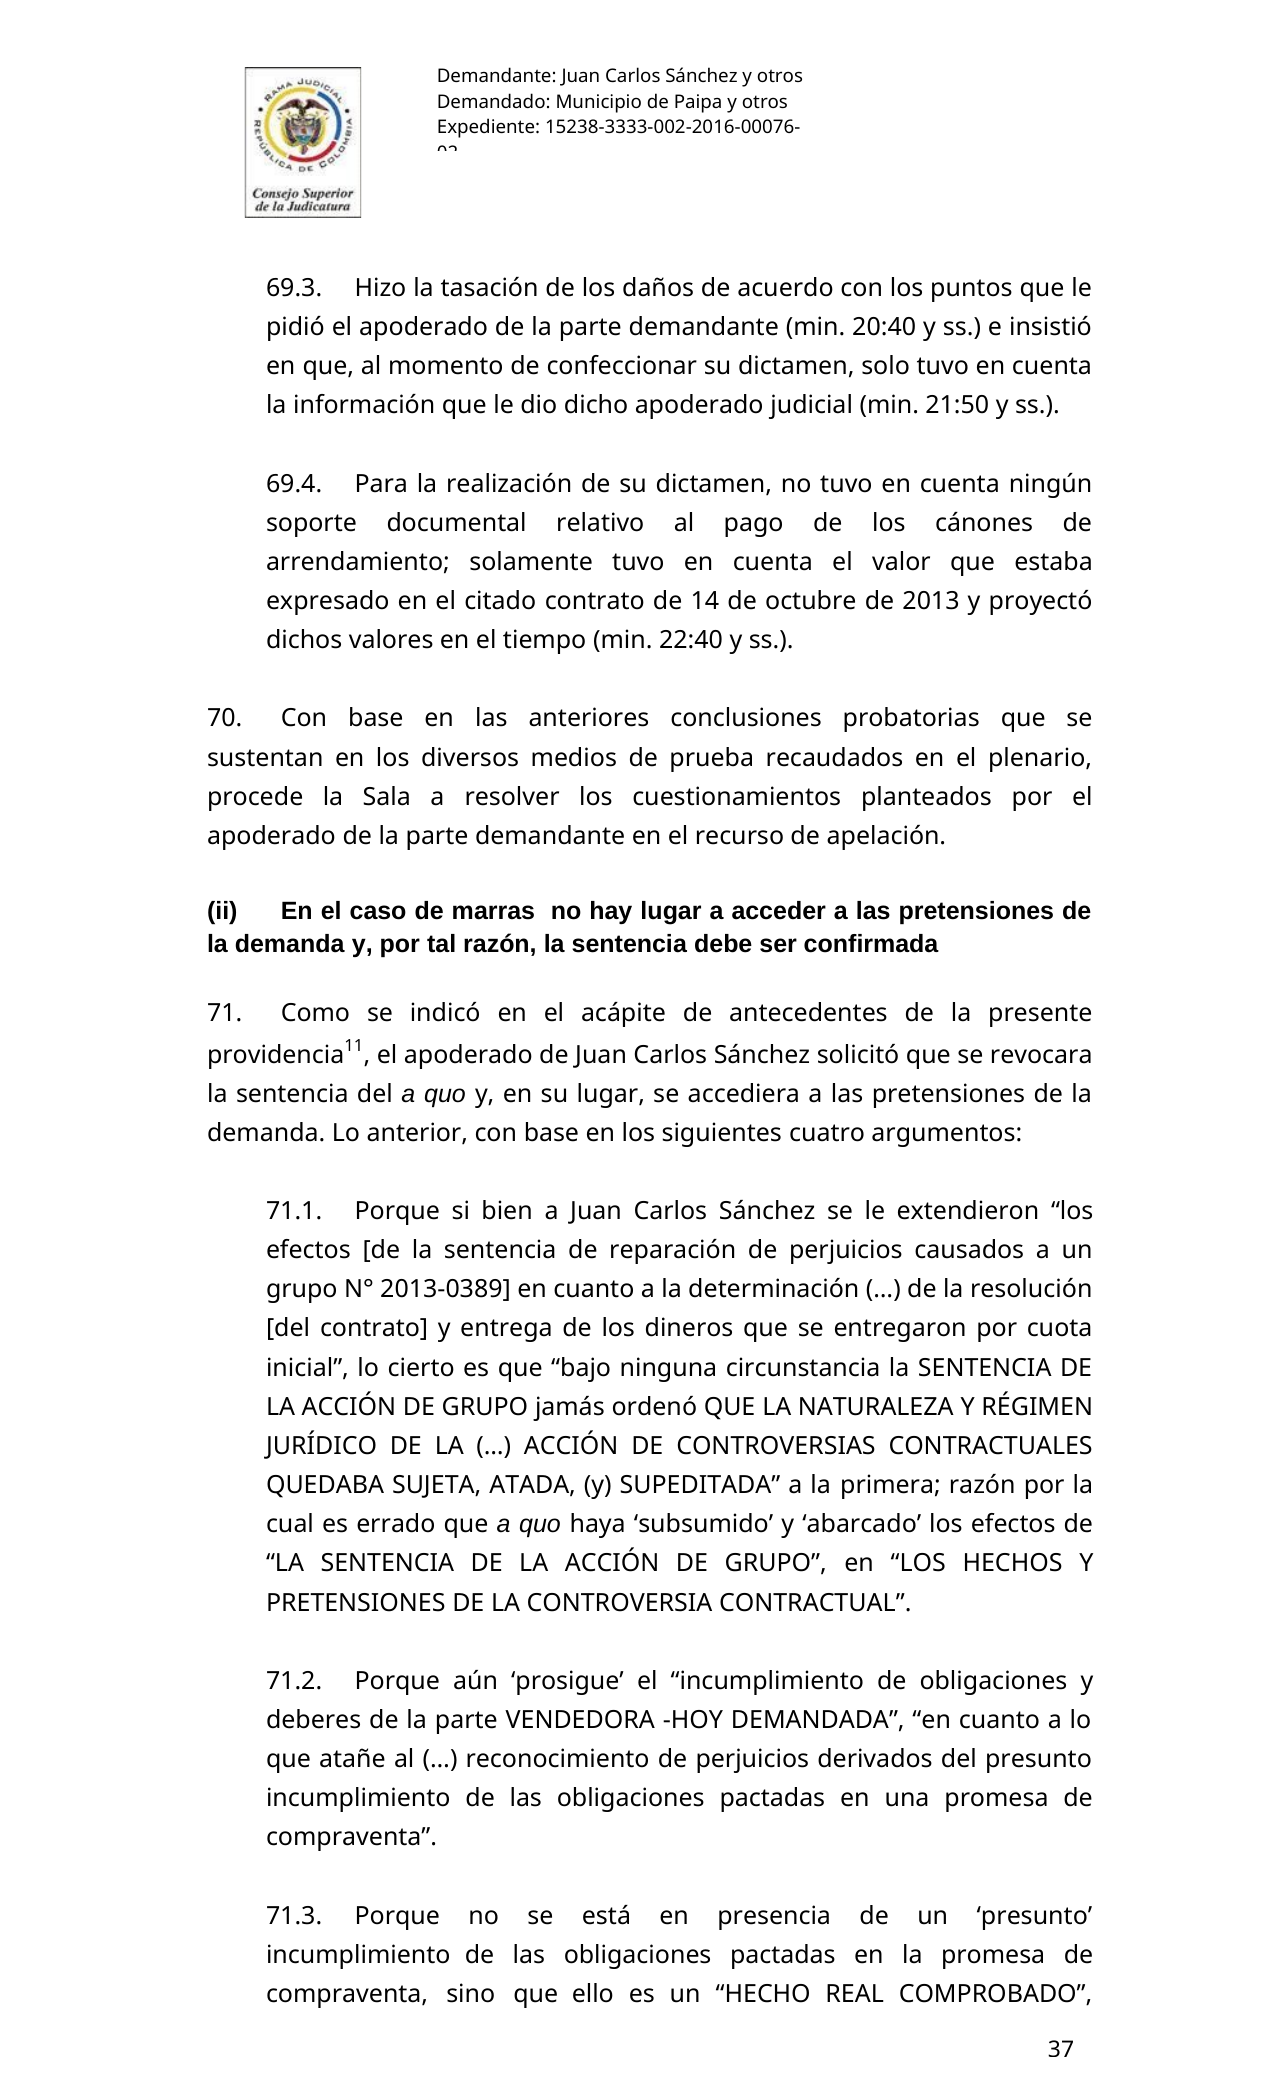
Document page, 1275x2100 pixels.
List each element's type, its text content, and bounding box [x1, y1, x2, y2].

subtitle En el caso de marras no hay lugar a acceder a las pretensiones de la demanda y, por tal razón, la sentencia debe ser confirmada [207, 896, 1093, 957]
list Para la realización de su dictamen, no tuvo en cuenta ningún soporte documental relativo al pago de los cánones de arrendamiento; solamente tuvo en cuenta el valor que estaba expresado en el citado contrato de 14 de octubre de 2013 y proyectó dichos valores en el tiempo (min. 22:40 y ss.). [266, 465, 1093, 656]
list Hizo la tasación de los daños de acuerdo con los puntos que le pidió el apoderado de la parte demandante (min. 20:40 y ss.) e insistió en que, al momento de confeccionar su dictamen, solo tuvo en cuenta la información que le dio dicho apoderado judicial (min. 21:50 y ss.). [266, 269, 1093, 421]
list Como se indicó en el acápite de antecedentes de la presente providencia11, el apoderado de Juan Carlos Sánchez solicitó que se revocara la sentencia del a quo y, en su lugar, se accediera a las pretensiones de la demanda. Lo anterior, con base en los siguientes cuatro argumentos: [207, 995, 1093, 1149]
picture [244, 67, 362, 218]
list Porque aún ‘prosigue’ el “incumplimiento de obligaciones y deberes de la parte VENDEDORA -HOY DEMANDADA”, “en cuanto a lo que atañe al (…) reconocimiento de perjuicios derivados del presunto incumplimiento de las obligaciones pactadas en una promesa de compraventa”. [266, 1662, 1093, 1853]
list Con base en las anteriores conclusiones probatorias que se sustentan en los diversos medios de prueba recaudados en el plenario, procede la Sala a resolver los cuestionamientos planteados por el apoderado de la parte demandante en el recurso de apelación. [207, 700, 1093, 852]
list Porque si bien a Juan Carlos Sánchez se le extendieron “los efectos [de la sentencia de reparación de perjuicios causados a un grupo N° 2013-0389] en cuanto a la determinación (…) de la resolución [del contrato] y entrega de los dineros que se entregaron por cuota inicial”, lo cierto es que “bajo ninguna circunstancia la SENTENCIA DE LA ACCIÓN DE GRUPO jamás ordenó QUE LA NATURALEZA Y RÉGIMEN JURÍDICO DE LA (…) ACCIÓN DE CONTROVERSIAS CONTRACTUALES QUEDABA SUJETA, ATADA, (y) SUPEDITADA” a la primera; razón por la cual es errado que a quo haya ‘subsumido’ y ‘abarcado’ los efectos de “LA SENTENCIA DE LA ACCIÓN DE GRUPO”, en “LOS HECHOS Y PRETENSIONES DE LA CONTROVERSIA CONTRACTUAL”. [266, 1192, 1093, 1618]
